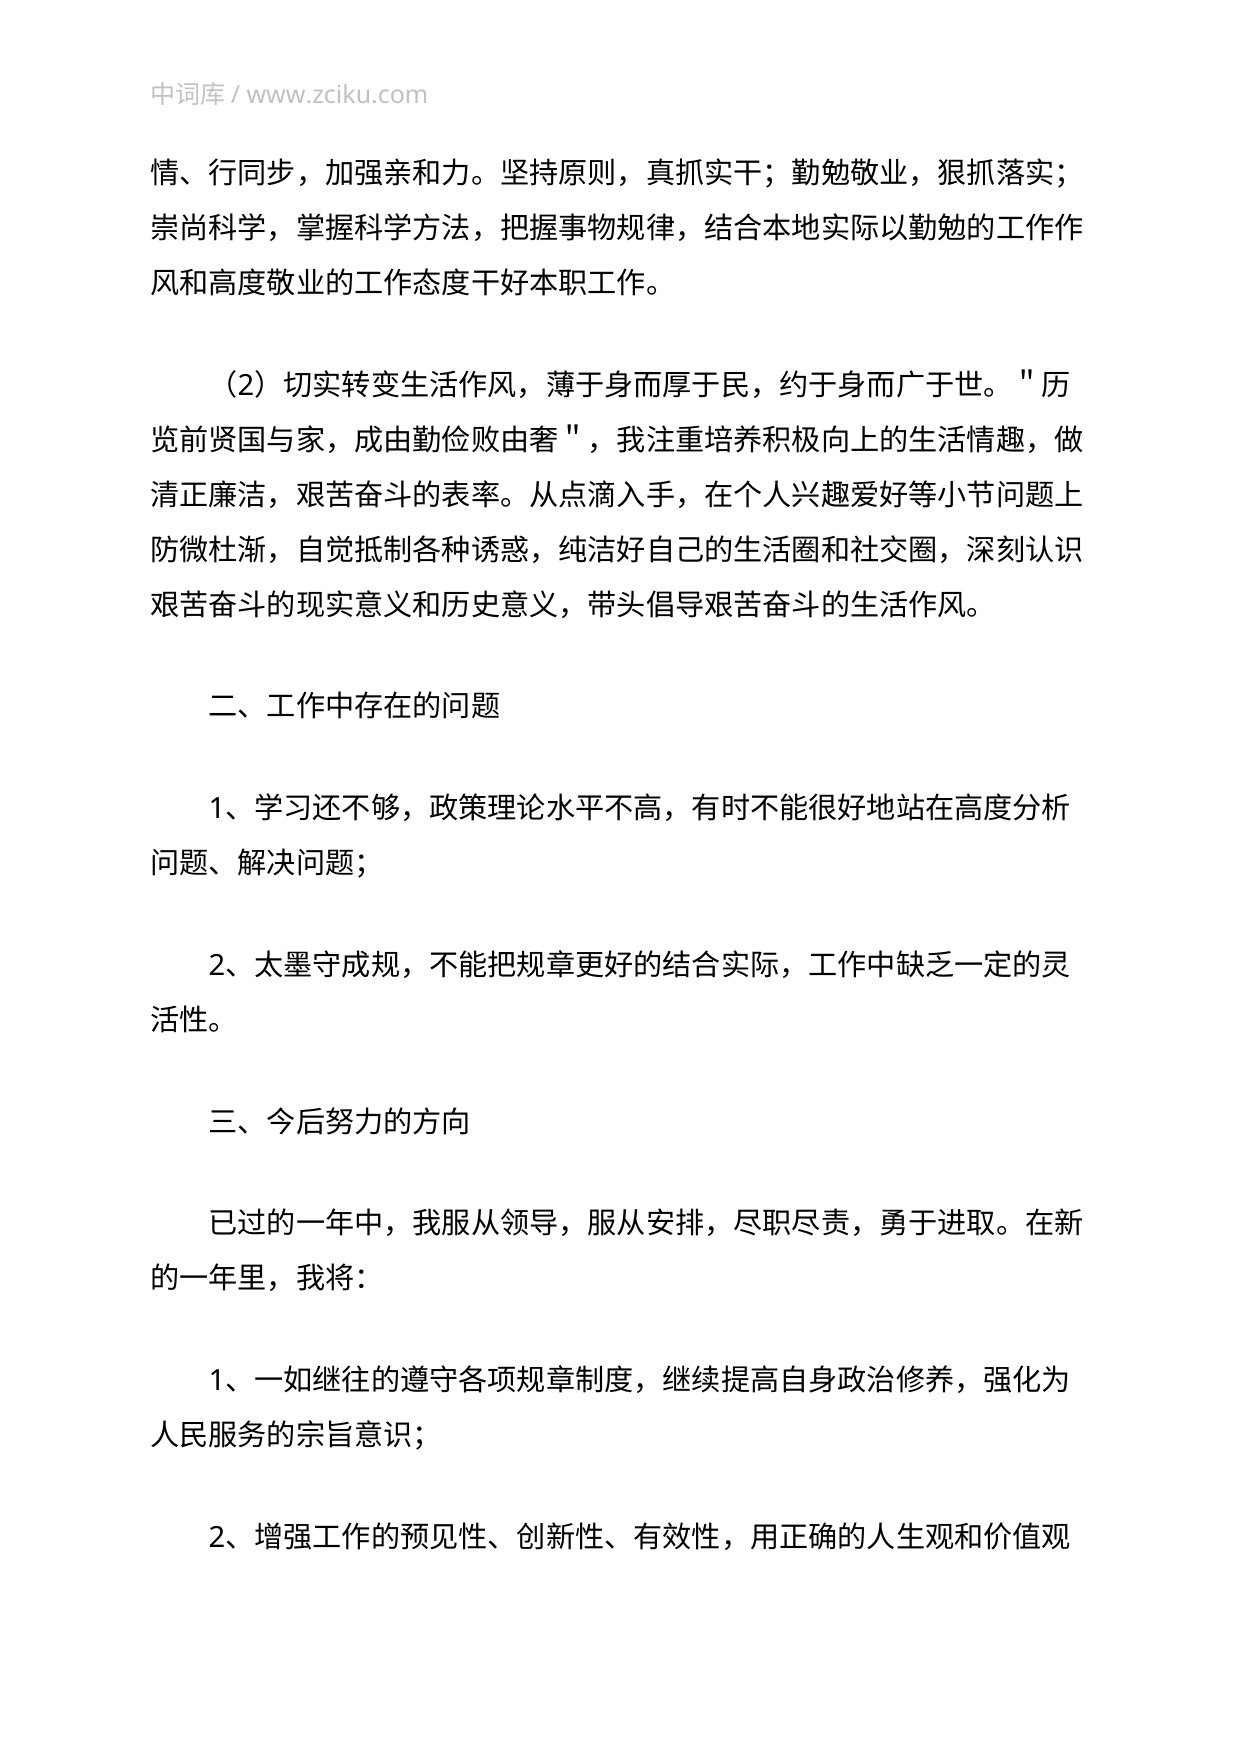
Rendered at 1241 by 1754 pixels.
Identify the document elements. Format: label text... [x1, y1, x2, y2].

text 1、学习还不够，政策理论水平不高，有时不能很好地站在高度分析问题、解决问题； [150, 785, 1090, 882]
text 二、工作中存在的问题 [150, 683, 1090, 725]
text （2）切实转变生活作风，薄于身而厚于民，约于身而广于世。＂历览前贤国与家，成由勤俭败由奢＂，我注重培养积极向上的生活情趣，做清正廉洁，艰苦奋斗的表率。从点滴入手，在个人兴趣爱好等小节问题上防微杜渐，自觉抵制各种诱惑，纯洁好自己的生活圈和社交圈，深刻认识艰苦奋斗的现实意义和历史意义，带头倡导艰苦奋斗的生活作风。 [150, 362, 1090, 623]
text 三、今后努力的方向 [150, 1098, 1090, 1141]
text 已过的一年中，我服从领导，服从安排，尽职尽责，勇于进取。在新的一年里，我将： [150, 1200, 1090, 1297]
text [150, 1513, 1090, 1556]
text 2、太墨守成规，不能把规章更好的结合实际，工作中缺乏一定的灵活性。 [150, 942, 1090, 1039]
text 1、一如继往的遵守各项规章制度，继续提高自身政治修养，强化为人民服务的宗旨意识； [150, 1357, 1090, 1454]
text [150, 150, 1090, 302]
